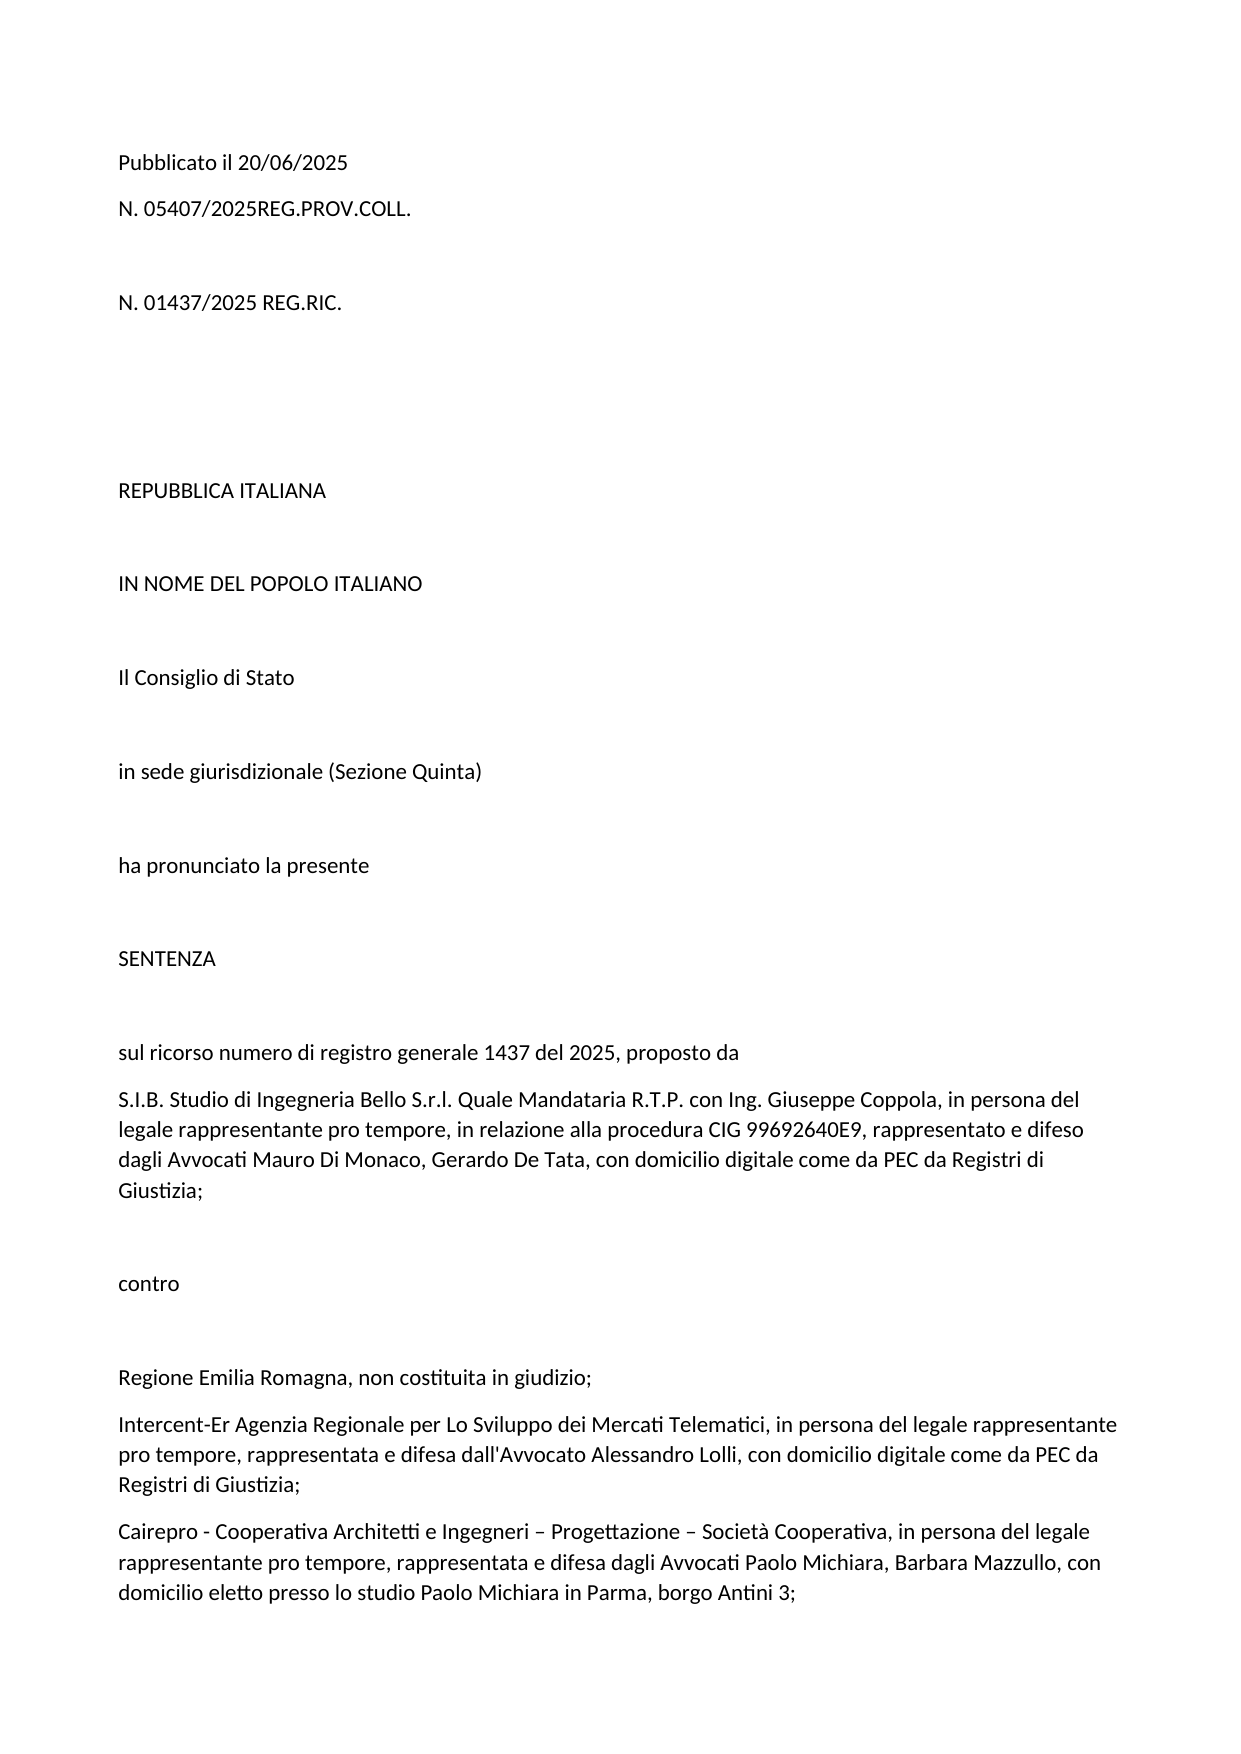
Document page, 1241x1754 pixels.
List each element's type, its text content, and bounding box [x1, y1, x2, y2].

text N. 05407/2025REG.PROV.COLL. [118, 194, 1122, 222]
text in sede giurisdizionale (Sezione Quinta) [118, 757, 1122, 785]
text SENTENZA [118, 944, 1122, 972]
text sul ricorso numero di registro generale 1437 del 2025, proposto da [118, 1038, 1122, 1066]
text N. 01437/2025 REG.RIC. [118, 288, 1122, 316]
text Intercent-Er Agenzia Regionale per Lo Sviluppo dei Mercati Telematici, in persona del legale rappresentante pro tempore, rappresentata e difesa dall'Avvocato Alessandro Lolli, con domicilio digitale come da PEC da Registri di Giustizia; [118, 1410, 1122, 1498]
text Cairepro - Cooperativa Architetti e Ingegneri – Progettazione – Società Cooperativa, in persona del legale rappresentante pro tempore, rappresentata e difesa dagli Avvocati Paolo Michiara, Barbara Mazzullo, con domicilio eletto presso lo studio Paolo Michiara in Parma, borgo Antini 3; [118, 1517, 1122, 1606]
text ha pronunciato la presente [118, 851, 1122, 879]
text contro [118, 1269, 1122, 1297]
text IN NOME DEL POPOLO ITALIANO [118, 569, 1122, 597]
text S.I.B. Studio di Ingegneria Bello S.r.l. Quale Mandataria R.T.P. con Ing. Giuseppe Coppola, in persona del legale rappresentante pro tempore, in relazione alla procedura CIG 99692640E9, rappresentato e difeso dagli Avvocati Mauro Di Monaco, Gerardo De Tata, con domicilio digitale come da PEC da Registri di Giustizia; [118, 1085, 1122, 1204]
text Pubblicato il 20/06/2025 [118, 148, 1122, 176]
text Il Consiglio di Stato [118, 663, 1122, 691]
text Regione Emilia Romagna, non costituita in giudizio; [118, 1363, 1122, 1391]
text REPUBBLICA ITALIANA [118, 476, 1122, 504]
